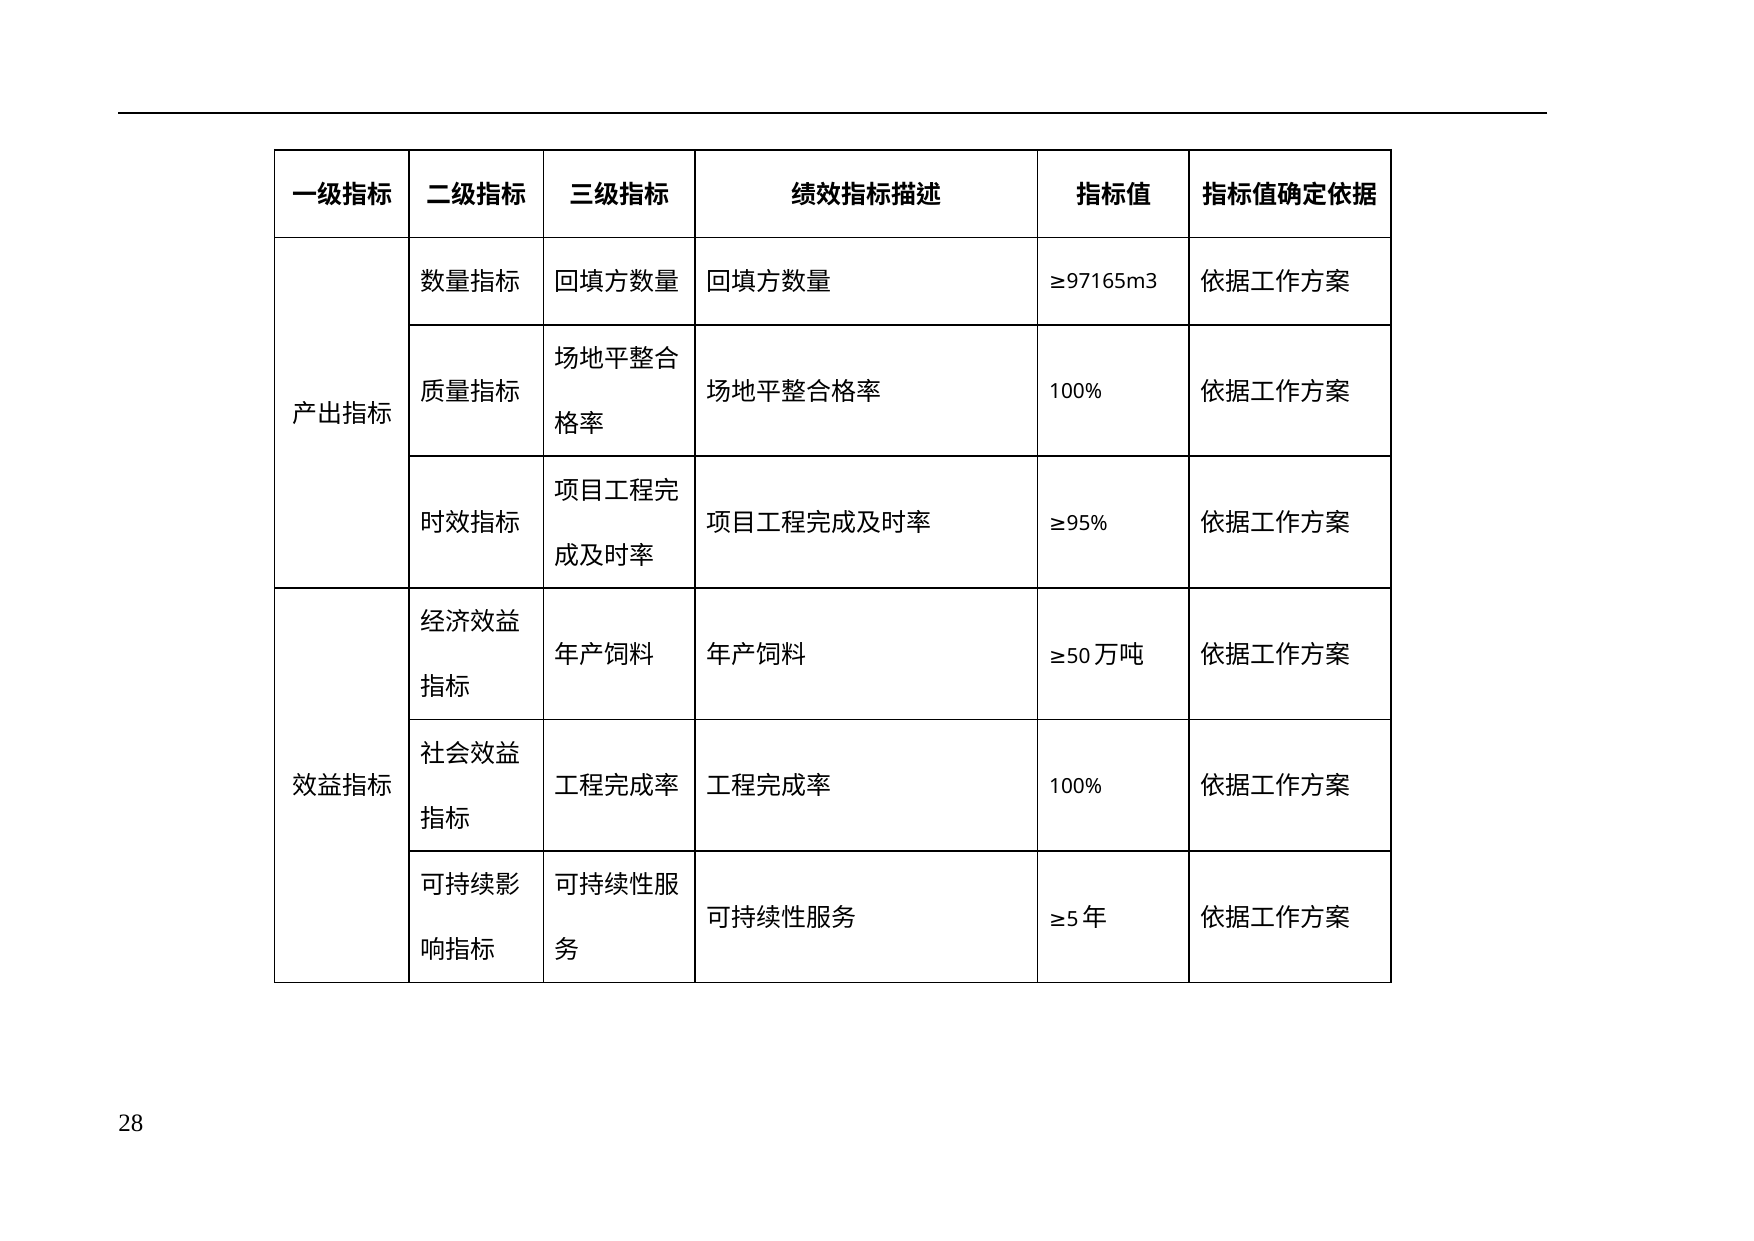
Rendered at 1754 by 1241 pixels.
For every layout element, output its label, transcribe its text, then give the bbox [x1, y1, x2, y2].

table_cell 场地平整合格率 [544, 326, 694, 455]
table_cell 可持续影响指标 [410, 852, 543, 982]
table_cell 可持续性服务 [544, 852, 694, 982]
table_cell 质量指标 [410, 326, 543, 455]
table_header 绩效指标描述 [696, 151, 1037, 236]
table_cell 工程完成率 [544, 720, 694, 850]
table_cell ≥5年 [1038, 852, 1188, 982]
table_cell 社会效益指标 [410, 720, 543, 850]
table_header 三级指标 [544, 151, 694, 236]
table_cell 年产饲料 [544, 589, 694, 718]
table_cell 依据工作方案 [1190, 589, 1390, 718]
table_cell 可持续性服务 [696, 852, 1037, 982]
table_cell 回填方数量 [544, 238, 694, 324]
table_cell 时效指标 [410, 457, 543, 587]
table_header 一级指标 [275, 151, 408, 236]
table_cell 项目工程完成及时率 [544, 457, 694, 587]
table_cell 回填方数量 [696, 238, 1037, 324]
table_cell 效益指标 [275, 589, 408, 982]
table_cell 年产饲料 [696, 589, 1037, 718]
table_cell 产出指标 [275, 238, 408, 587]
table_cell 100% [1038, 720, 1188, 850]
table_cell ≥95% [1038, 457, 1188, 587]
table_cell 经济效益指标 [410, 589, 543, 718]
table_cell 项目工程完成及时率 [696, 457, 1037, 587]
table_cell 依据工作方案 [1190, 852, 1390, 982]
table_cell 数量指标 [410, 238, 543, 324]
table_cell 场地平整合格率 [696, 326, 1037, 455]
table_cell 依据工作方案 [1190, 326, 1390, 455]
table_cell 依据工作方案 [1190, 238, 1390, 324]
table_header 指标值确定依据 [1190, 151, 1390, 236]
table_cell 工程完成率 [696, 720, 1037, 850]
table_header 指标值 [1038, 151, 1188, 236]
table_cell ≥50万吨 [1038, 589, 1188, 718]
table_cell 100% [1038, 326, 1188, 455]
table_cell ≥97165m3 [1038, 238, 1188, 324]
table_header 二级指标 [410, 151, 543, 236]
table_cell 依据工作方案 [1190, 720, 1390, 850]
table_cell 依据工作方案 [1190, 457, 1390, 587]
